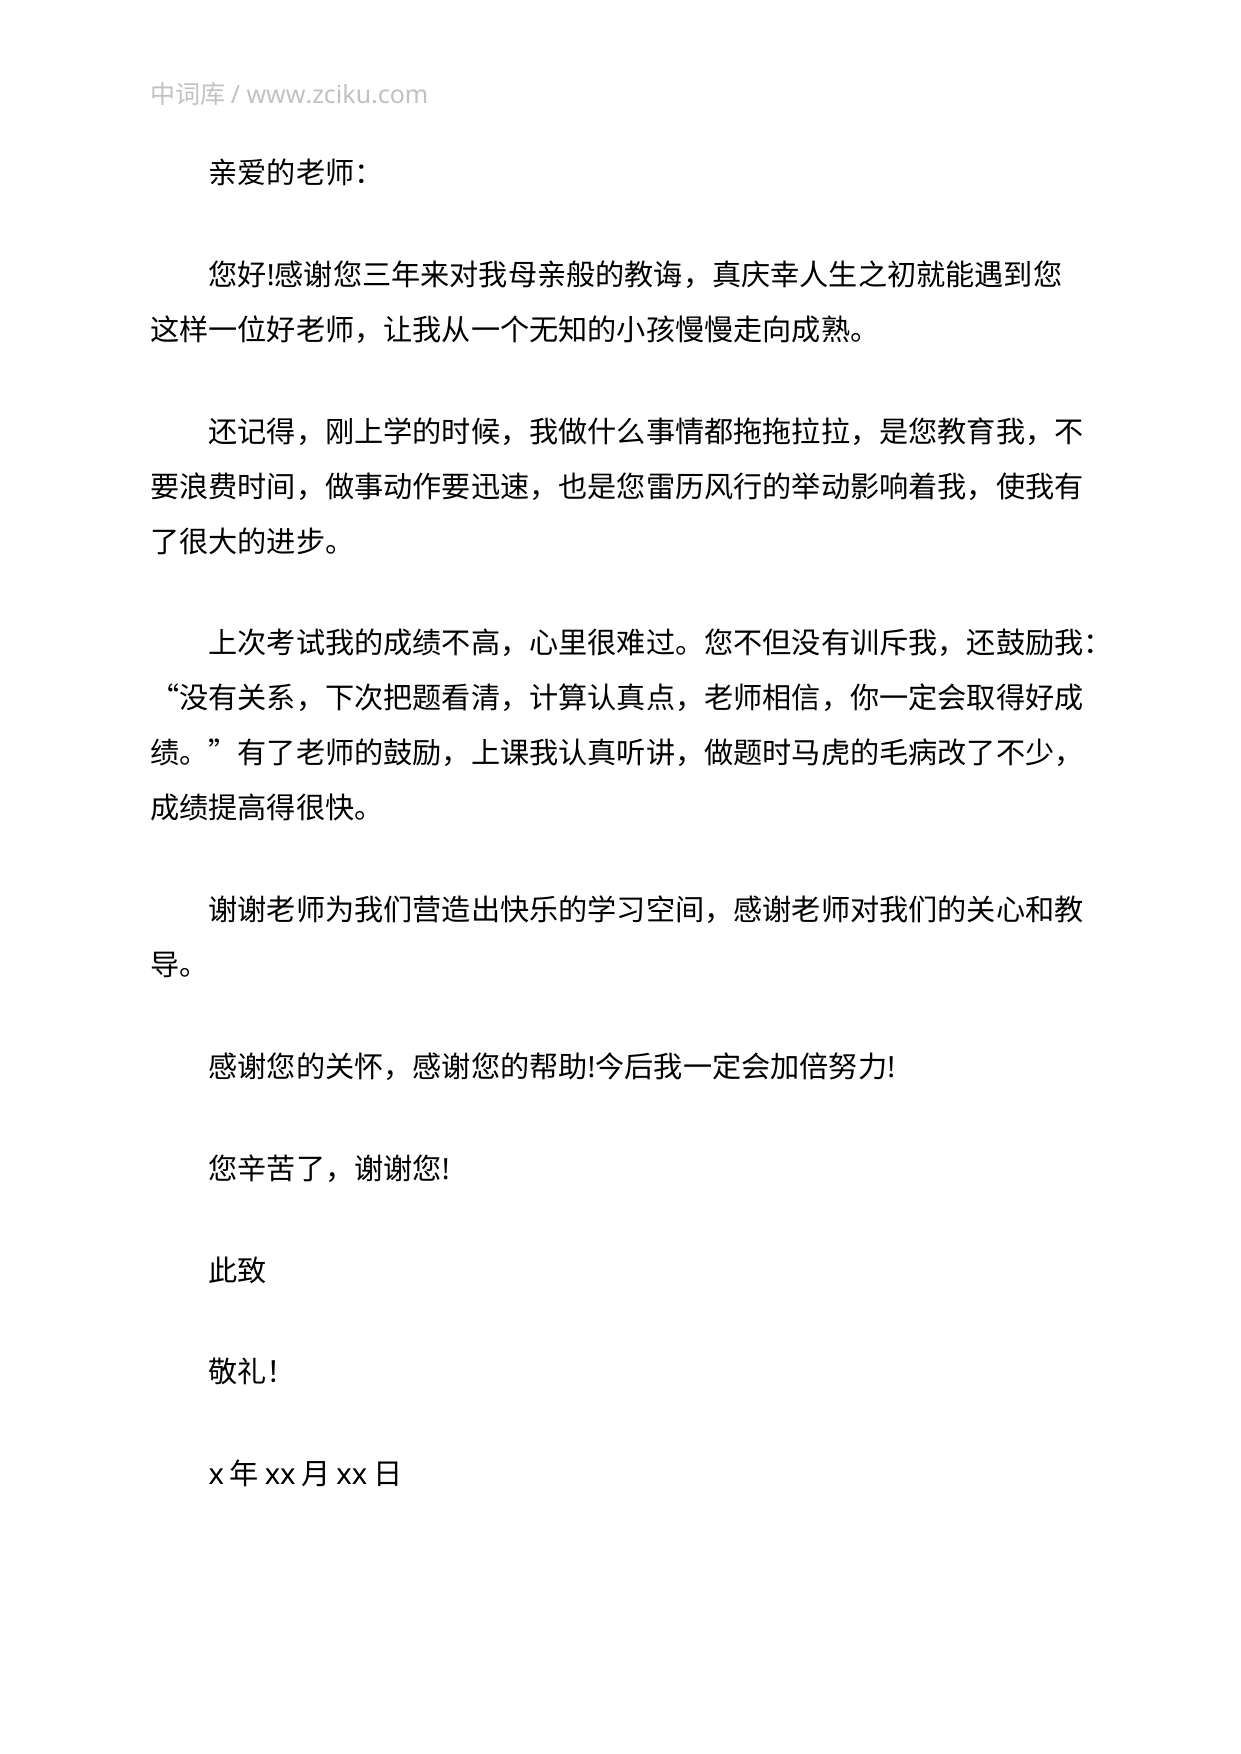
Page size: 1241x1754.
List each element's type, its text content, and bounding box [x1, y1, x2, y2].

text 谢谢老师为我们营造出快乐的学习空间，感谢老师对我们的关心和教导。 [150, 887, 1090, 984]
text 您好!感谢您三年来对我母亲般的教诲，真庆幸人生之初就能遇到您这样一位好老师，让我从一个无知的小孩慢慢走向成熟。 [150, 252, 1090, 349]
text 上次考试我的成绩不高，心里很难过。您不但没有训斥我，还鼓励我：“没有关系，下次把题看清，计算认真点，老师相信，你一定会取得好成绩。”有了老师的鼓励，上课我认真听讲，做题时马虎的毛病改了不少，成绩提高得很快。 [150, 620, 1090, 827]
text 敬礼！ [150, 1349, 1090, 1391]
text 您辛苦了，谢谢您! [150, 1145, 1090, 1188]
text 亲爱的老师： [150, 150, 1090, 192]
text 此致 [150, 1247, 1090, 1289]
text x年xx月xx日 [150, 1451, 1090, 1493]
text 还记得，刚上学的时候，我做什么事情都拖拖拉拉，是您教育我，不要浪费时间，做事动作要迅速，也是您雷历风行的举动影响着我，使我有了很大的进步。 [150, 408, 1090, 561]
text 感谢您的关怀，感谢您的帮助!今后我一定会加倍努力! [150, 1043, 1090, 1086]
